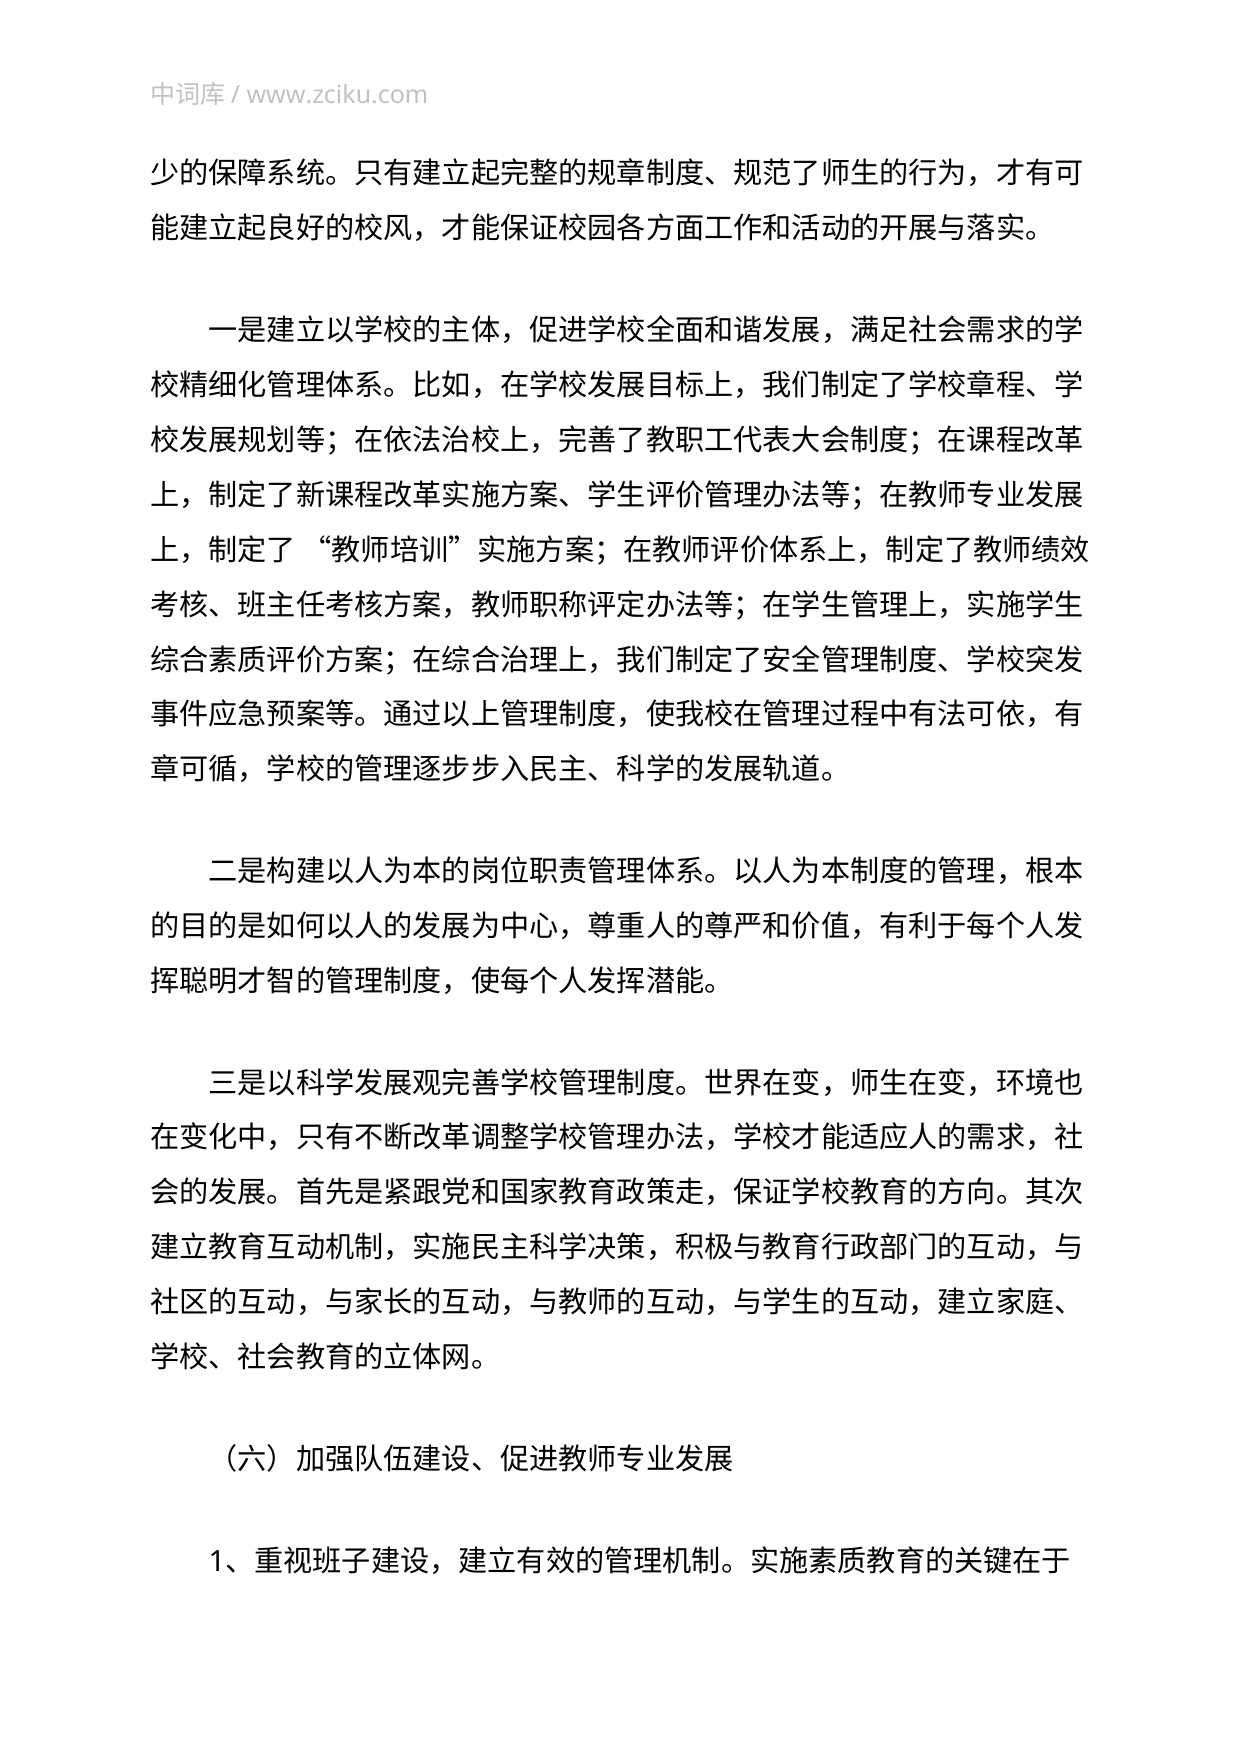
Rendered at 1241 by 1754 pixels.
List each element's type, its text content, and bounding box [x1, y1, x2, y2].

text 一是建立以学校的主体，促进学校全面和谐发展，满足社会需求的学校精细化管理体系。比如，在学校发展目标上，我们制定了学校章程、学校发展规划等；在依法治校上，完善了教职工代表大会制度；在课程改革上，制定了新课程改革实施方案、学生评价管理办法等；在教师专业发展上，制定了 “教师培训”实施方案；在教师评价体系上，制定了教师绩效考核、班主任考核方案，教师职称评定办法等；在学生管理上，实施学生综合素质评价方案；在综合治理上，我们制定了安全管理制度、学校突发事件应急预案等。通过以上管理制度，使我校在管理过程中有法可依，有章可循，学校的管理逐步步入民主、科学的发展轨道。 [150, 307, 1090, 788]
text 二是构建以人为本的岗位职责管理体系。以人为本制度的管理，根本的目的是如何以人的发展为中心，尊重人的尊严和价值，有利于每个人发挥聪明才智的管理制度，使每个人发挥潜能。 [150, 848, 1090, 1000]
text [150, 150, 1090, 247]
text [150, 1537, 1090, 1579]
text （六）加强队伍建设、促进教师专业发展 [150, 1435, 1090, 1478]
text 三是以科学发展观完善学校管理制度。世界在变，师生在变，环境也在变化中，只有不断改革调整学校管理办法，学校才能适应人的需求，社会的发展。首先是紧跟党和国家教育政策走，保证学校教育的方向。其次建立教育互动机制，实施民主科学决策，积极与教育行政部门的互动，与社区的互动，与家长的互动，与教师的互动，与学生的互动，建立家庭、学校、社会教育的立体网。 [150, 1059, 1090, 1376]
